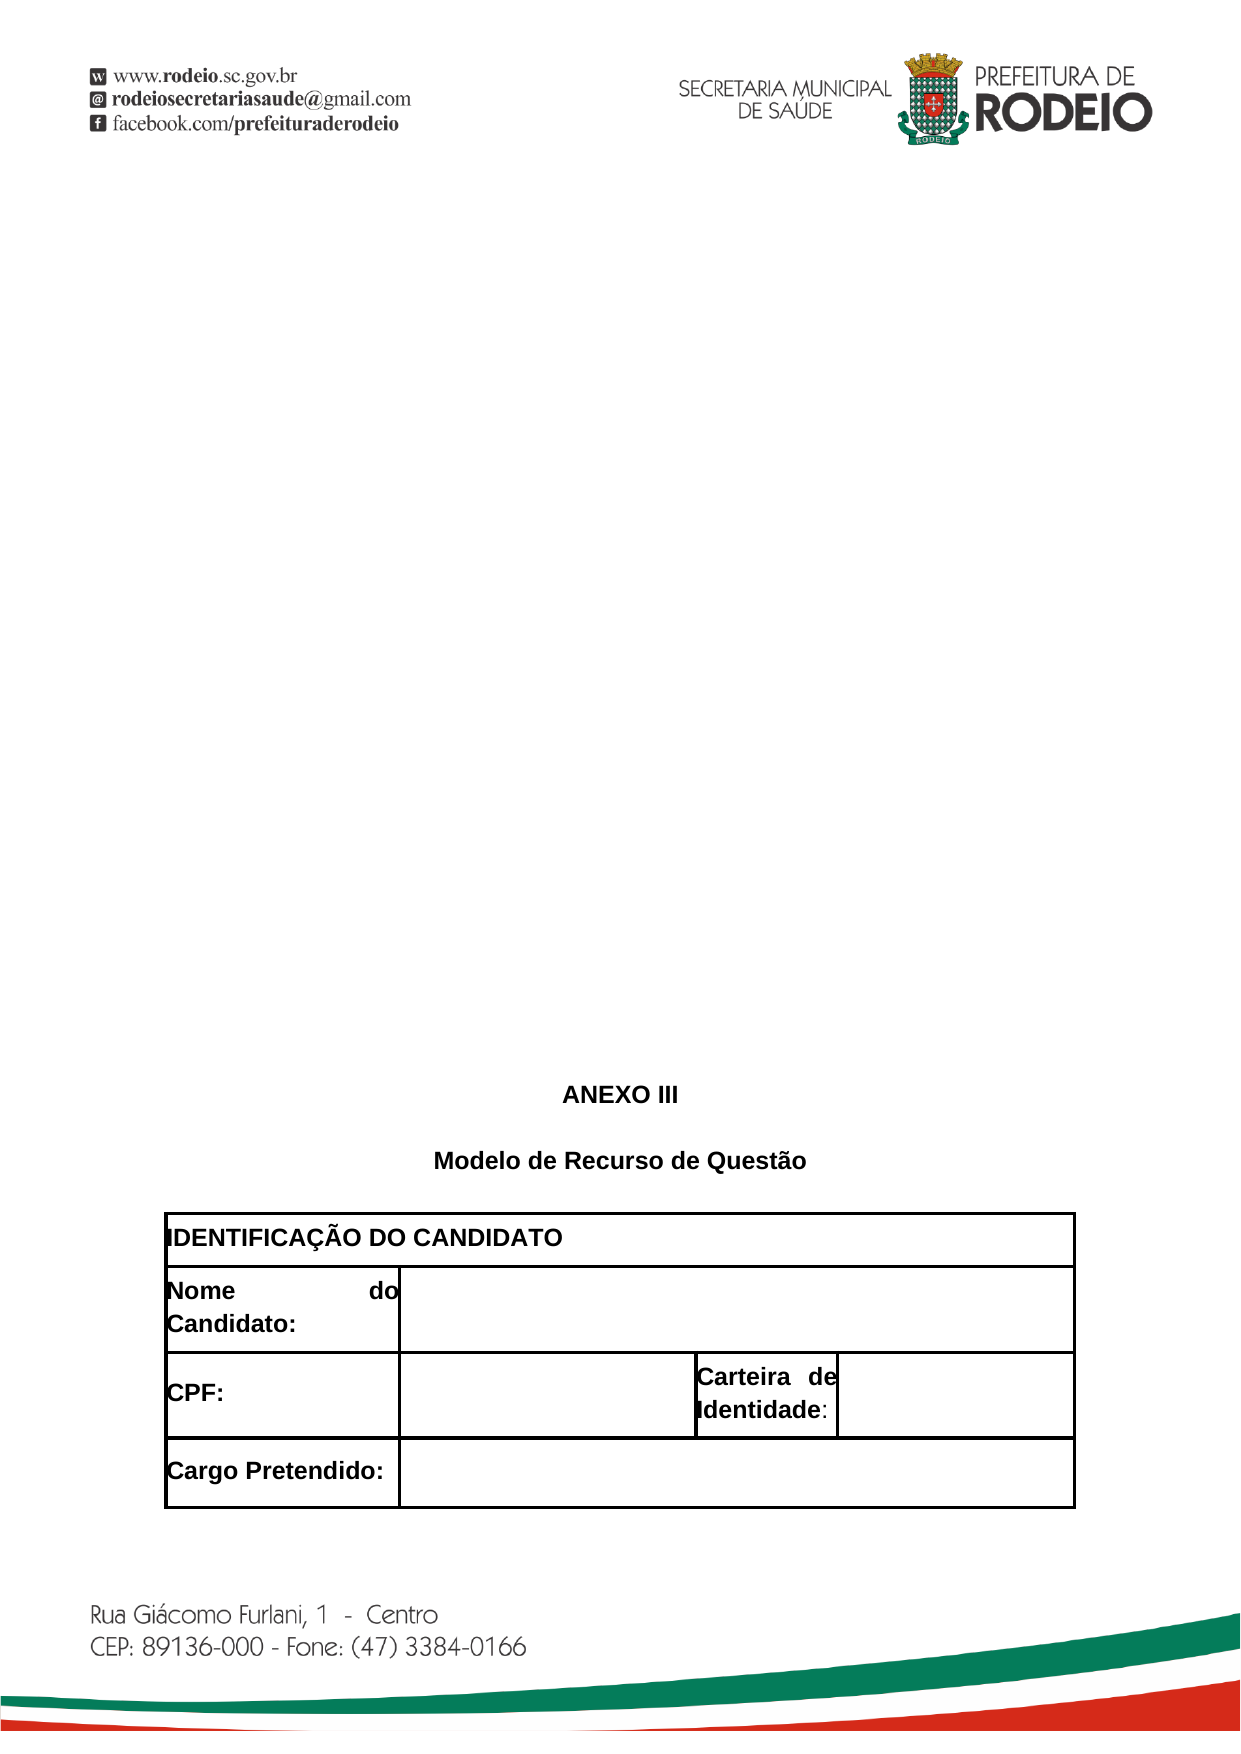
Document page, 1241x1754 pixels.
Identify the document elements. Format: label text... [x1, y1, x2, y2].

table_cell [401, 1268, 1073, 1351]
table_cell [401, 1440, 1073, 1506]
picture [0, 43, 1241, 181]
picture [0, 1603, 1241, 1731]
text ANEXO III [177, 1080, 1063, 1108]
table_cell CPF: [168, 1354, 398, 1436]
text Modelo de Recurso de Questão [177, 1146, 1063, 1174]
table_header IDENTIFICAÇÃO DO CANDIDATO [168, 1215, 1073, 1265]
table_cell [839, 1354, 1073, 1436]
table_cell [401, 1354, 694, 1436]
table_cell Carteira de Identidade: [698, 1354, 836, 1436]
table_cell Cargo Pretendido: [168, 1440, 398, 1506]
table_cell Nome do Candidato: [168, 1268, 398, 1351]
